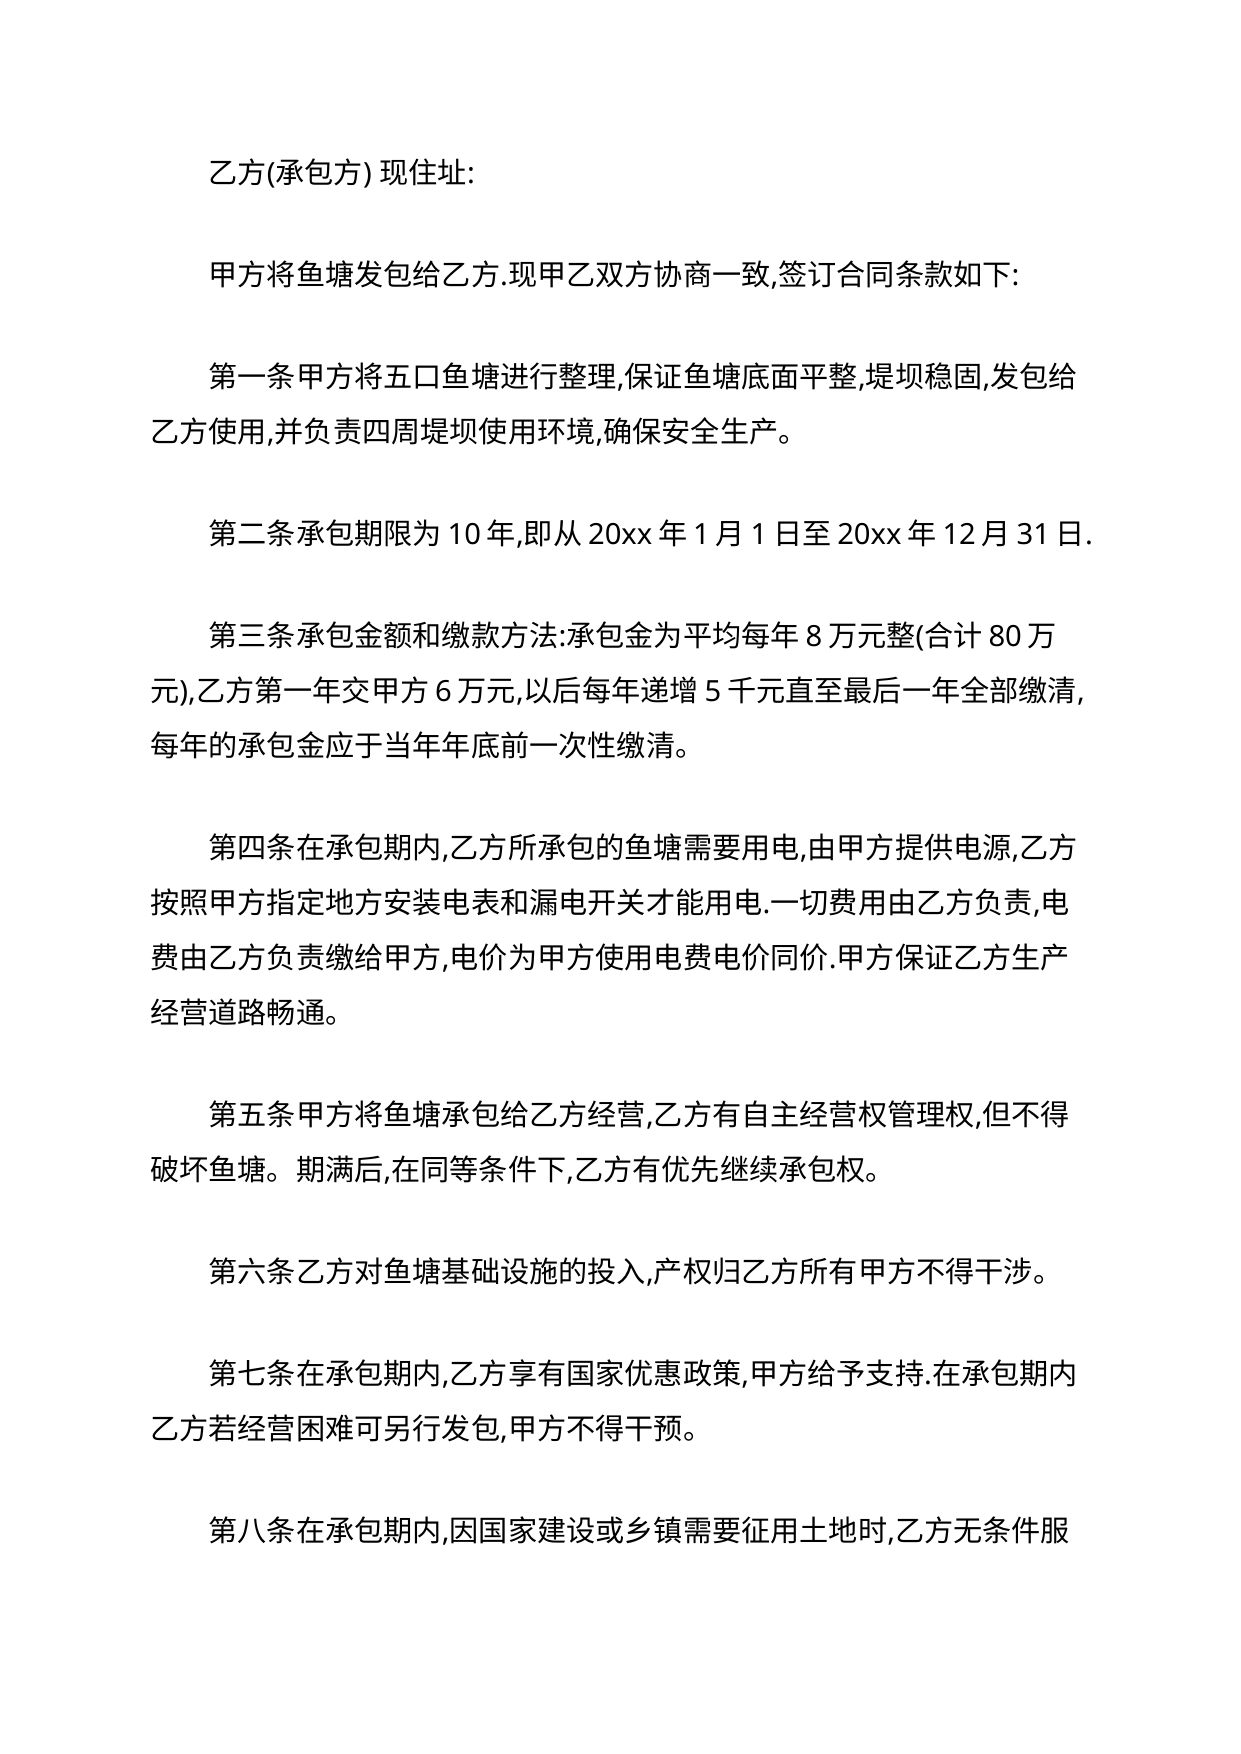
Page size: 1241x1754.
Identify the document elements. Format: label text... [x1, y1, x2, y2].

text 第一条甲方将五口鱼塘进行整理,保证鱼塘底面平整,堤坝稳固,发包给乙方使用,并负责四周堤坝使用环境,确保安全生产。 [150, 354, 1090, 451]
text 乙方(承包方) 现住址: [150, 150, 1090, 192]
text 第四条在承包期内,乙方所承包的鱼塘需要用电,由甲方提供电源,乙方按照甲方指定地方安装电表和漏电开关才能用电.一切费用由乙方负责,电费由乙方负责缴给甲方,电价为甲方使用电费电价同价.甲方保证乙方生产经营道路畅通。 [150, 825, 1090, 1032]
text 第七条在承包期内,乙方享有国家优惠政策,甲方给予支持.在承包期内乙方若经营困难可另行发包,甲方不得干预。 [150, 1350, 1090, 1448]
text 甲方将鱼塘发包给乙方.现甲乙双方协商一致,签订合同条款如下: [150, 252, 1090, 294]
text 第二条承包期限为10年,即从20xx年1月1日至20xx年12月31日. [150, 511, 1090, 553]
text 第三条承包金额和缴款方法:承包金为平均每年8万元整(合计80万元),乙方第一年交甲方6万元,以后每年递增5千元直至最后一年全部缴清,每年的承包金应于当年年底前一次性缴清。 [150, 613, 1090, 765]
text 第六条乙方对鱼塘基础设施的投入,产权归乙方所有甲方不得干涉。 [150, 1248, 1090, 1291]
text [150, 1507, 1090, 1550]
text 第五条甲方将鱼塘承包给乙方经营,乙方有自主经营权管理权,但不得破坏鱼塘。期满后,在同等条件下,乙方有优先继续承包权。 [150, 1091, 1090, 1189]
